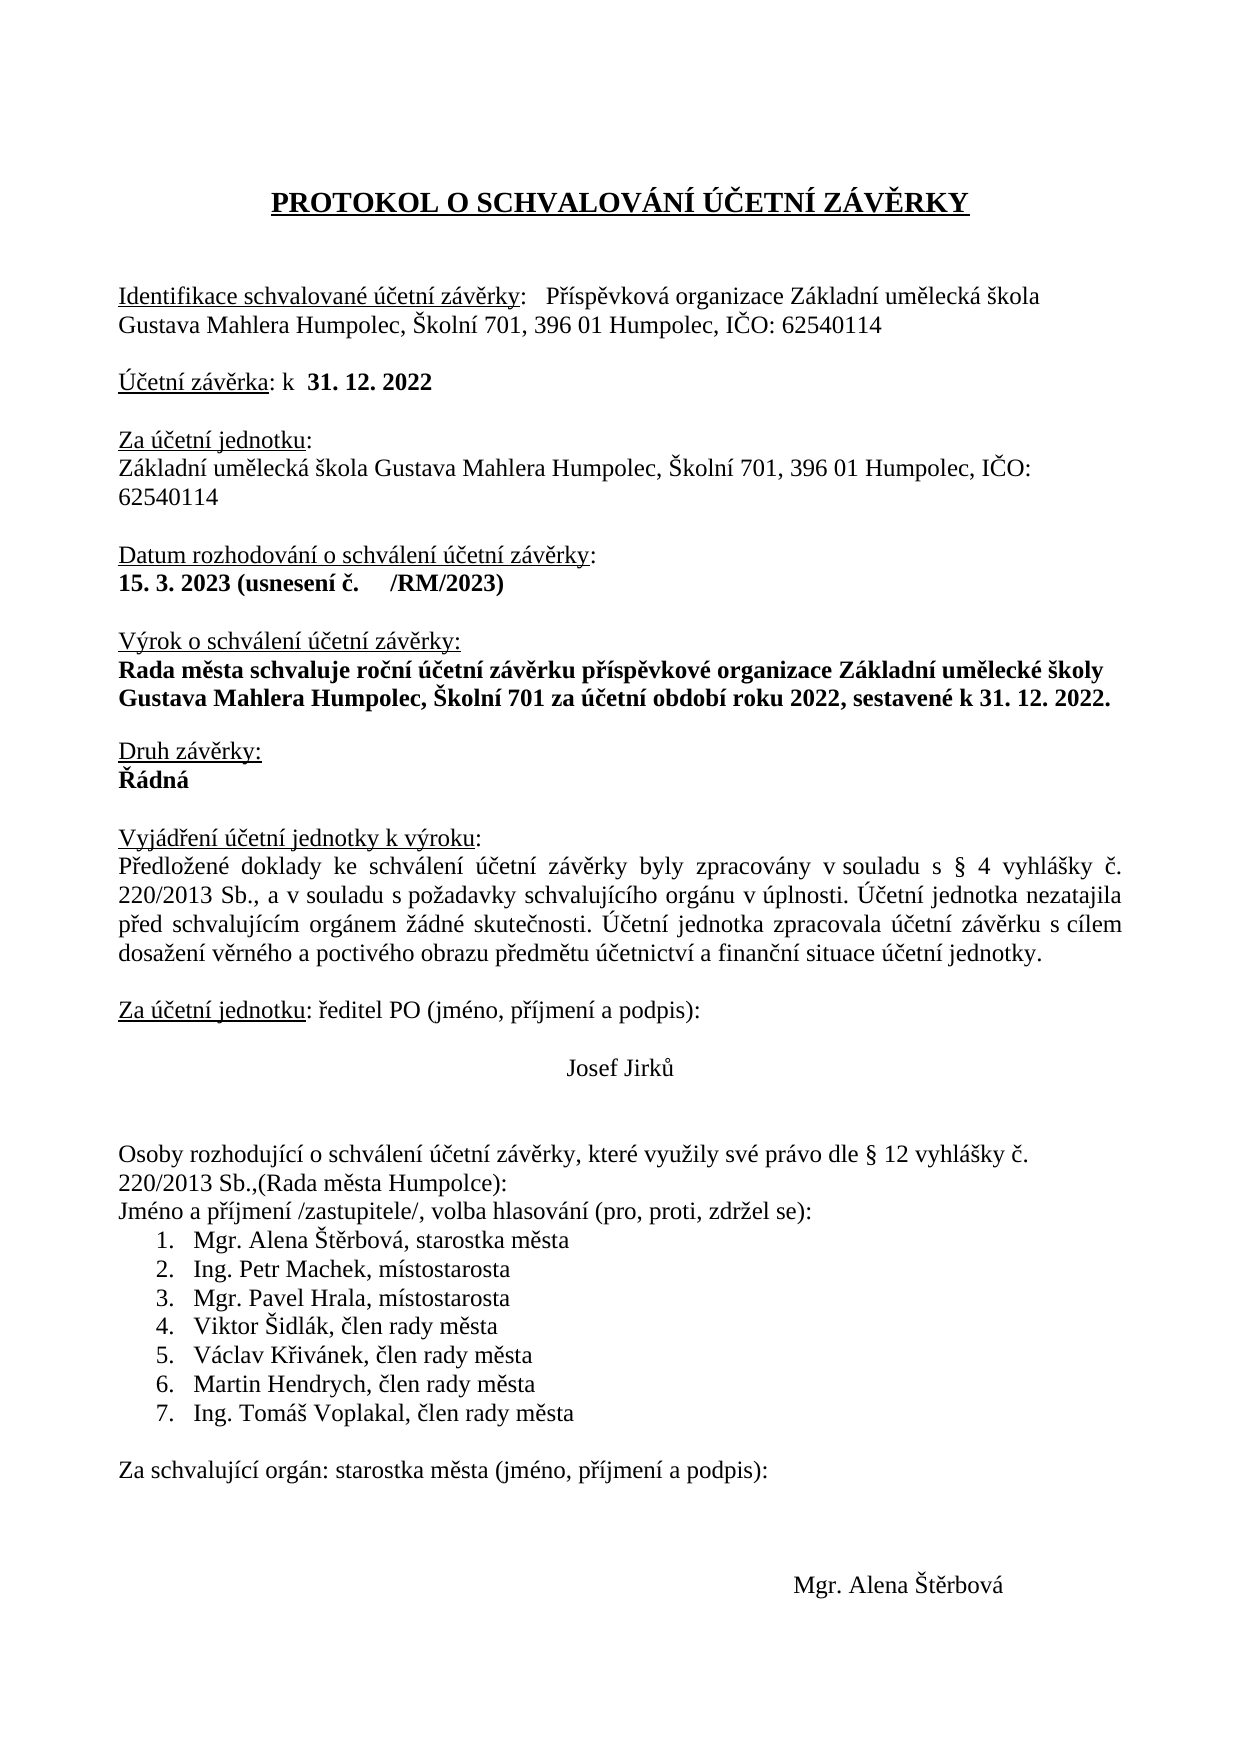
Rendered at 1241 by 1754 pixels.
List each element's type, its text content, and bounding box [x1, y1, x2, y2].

text Datum rozhodování o schválení účetní závěrky: [118, 540, 1122, 568]
text Mgr. Alena Štěrbová [118, 1570, 1122, 1599]
text Za schvalující orgán: starostka města (jméno, příjmení a podpis): [118, 1455, 1122, 1484]
text Vyjádření účetní jednotky k výroku: [118, 823, 1122, 851]
text Řádná [118, 765, 1122, 794]
list Mgr. Pavel Hrala, místostarosta [156, 1283, 1122, 1311]
list Mgr. Alena Štěrbová, starostka města [156, 1225, 1122, 1254]
text Protokol o schvalování účetní závěrky [118, 185, 1122, 219]
list Ing. Petr Machek, místostarosta [156, 1254, 1122, 1283]
text Druh závěrky: [118, 736, 1122, 765]
text Výrok o schválení účetní závěrky: [118, 626, 1122, 655]
text 15. 3. 2023 (usnesení č. /RM/2023) [118, 568, 1122, 597]
text Za účetní jednotku: ředitel PO (jméno, příjmení a podpis): [118, 995, 1122, 1024]
list Viktor Šidlák, člen rady města [156, 1311, 1122, 1340]
text Identifikace schvalované účetní závěrky: Příspěvková organizace Základní umělecká škola Gustava Mahlera Humpolec, Školní 701, 396 01 Humpolec, IČO: 62540114 [118, 281, 1122, 338]
list Václav Křivánek, člen rady města [156, 1340, 1122, 1369]
list Martin Hendrych, člen rady města [156, 1369, 1122, 1398]
list Ing. Tomáš Voplakal, člen rady města [156, 1398, 1122, 1426]
text Předložené doklady ke schválení účetní závěrky byly zpracovány v souladu s § 4 vyhlášky č. 220/2013 Sb., a v souladu s požadavky schvalujícího orgánu v úplnosti. Účetní jednotka nezatajila před schvalujícím orgánem žádné skutečnosti. Účetní jednotka zpracovala účetní závěrku s cílem dosažení věrného a poctivého obrazu předmětu účetnictví a finanční situace účetní jednotky. [118, 851, 1122, 966]
text Rada města schvaluje roční účetní závěrku příspěvkové organizace Základní umělecké školy Gustava Mahlera Humpolec, Školní 701 za účetní období roku 2022, sestavené k 31. 12. 2022. [118, 655, 1122, 712]
text Za účetní jednotku: [118, 425, 1122, 453]
text Josef Jirků [118, 1053, 1122, 1081]
text Jméno a příjmení /zastupitele/, volba hlasování (pro, proti, zdržel se): [118, 1196, 1122, 1225]
text Účetní závěrka: k 31. 12. 2022 [118, 367, 1122, 396]
text Osoby rozhodující o schválení účetní závěrky, které využily své právo dle § 12 vyhlášky č. 220/2013 Sb.,(Rada města Humpolce): [118, 1139, 1122, 1196]
text Základní umělecká škola Gustava Mahlera Humpolec, Školní 701, 396 01 Humpolec, IČO: 62540114 [118, 453, 1122, 511]
